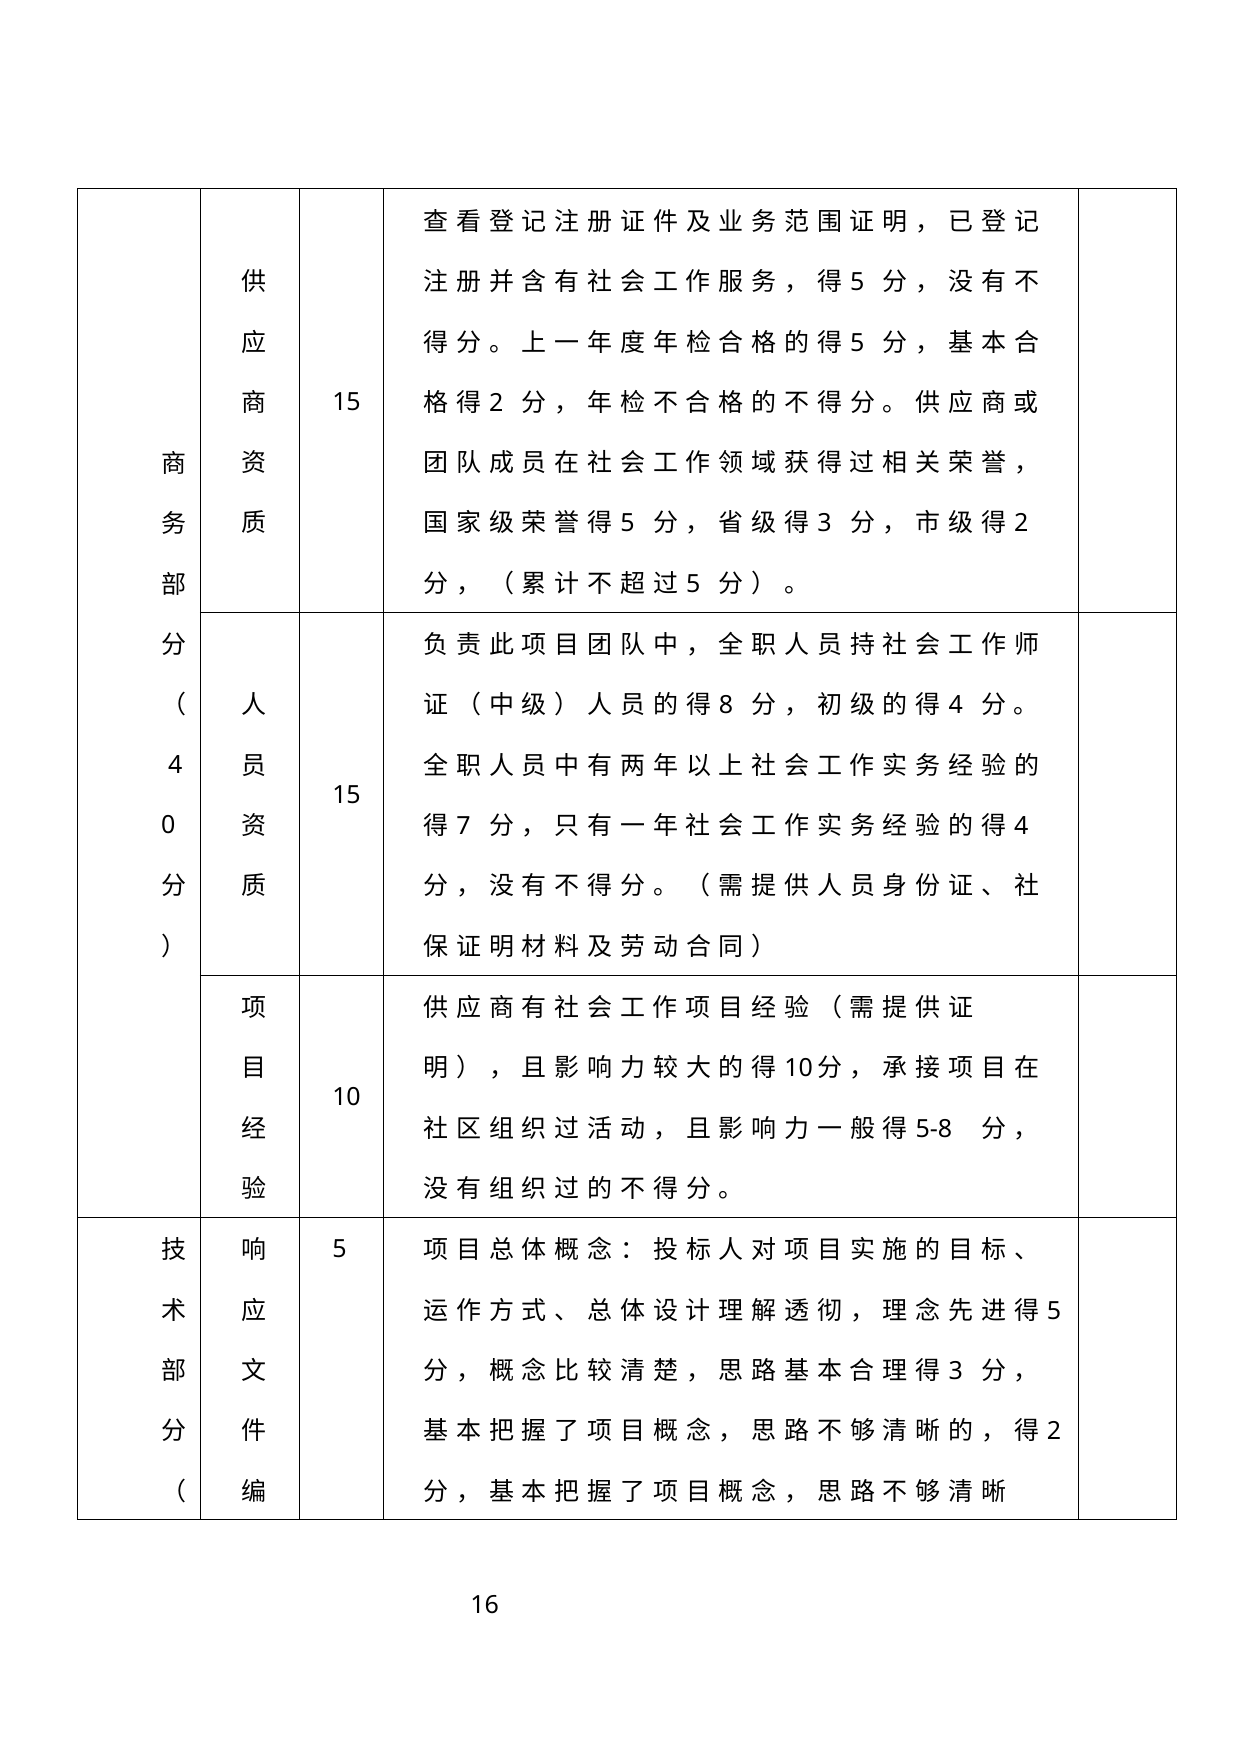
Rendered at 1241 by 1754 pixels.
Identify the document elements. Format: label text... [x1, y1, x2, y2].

table_cell 查看登记注册证件及业务范围证明，已登记注册并含有社会工作服务，得5分，没有不得分。上一年度年检合格的得5分，基本合格得2分，年检不合格的不得分。供应商或团队成员在社会工作领域获得过相关荣誉，国家级荣誉得5分，省级得3分，市级得2分，（累计不超过5分）。 [384, 189, 1078, 612]
table_cell 15 [300, 613, 383, 974]
table_cell 负责此项目团队中，全职人员持社会工作师证（中级）人员的得8分，初级的得4分。全职人员中有两年以上社会工作实务经验的得7分，只有一年社会工作实务经验的得4分，没有不得分。（需提供人员身份证、社保证明材料及劳动合同） [384, 613, 1078, 974]
table_cell 响应文件编制质量 [201, 1218, 299, 1519]
table_cell 人员 资质 [201, 613, 299, 974]
table_cell 技术 部分 （40分） [78, 1218, 200, 1519]
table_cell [384, 1218, 1078, 1519]
table_cell 供应商资质 [201, 189, 299, 612]
table_cell 项目 经验 [201, 976, 299, 1217]
table_cell 15 [300, 189, 383, 612]
table_cell [1079, 613, 1176, 974]
table_cell 5 [300, 1218, 383, 1519]
table_cell [1079, 976, 1176, 1217]
table_cell [1079, 1218, 1176, 1519]
table_cell 10 [300, 976, 383, 1217]
table_cell 供应商有社会工作项目经验（需提供证明），且影响力较大的得10分，承接项目在社区组织过活动，且影响力一般得5-8分，没有组织过的不得分。 [384, 976, 1078, 1217]
table_cell [1079, 189, 1176, 612]
table_cell 商务 部分 （40分） [78, 189, 200, 1217]
